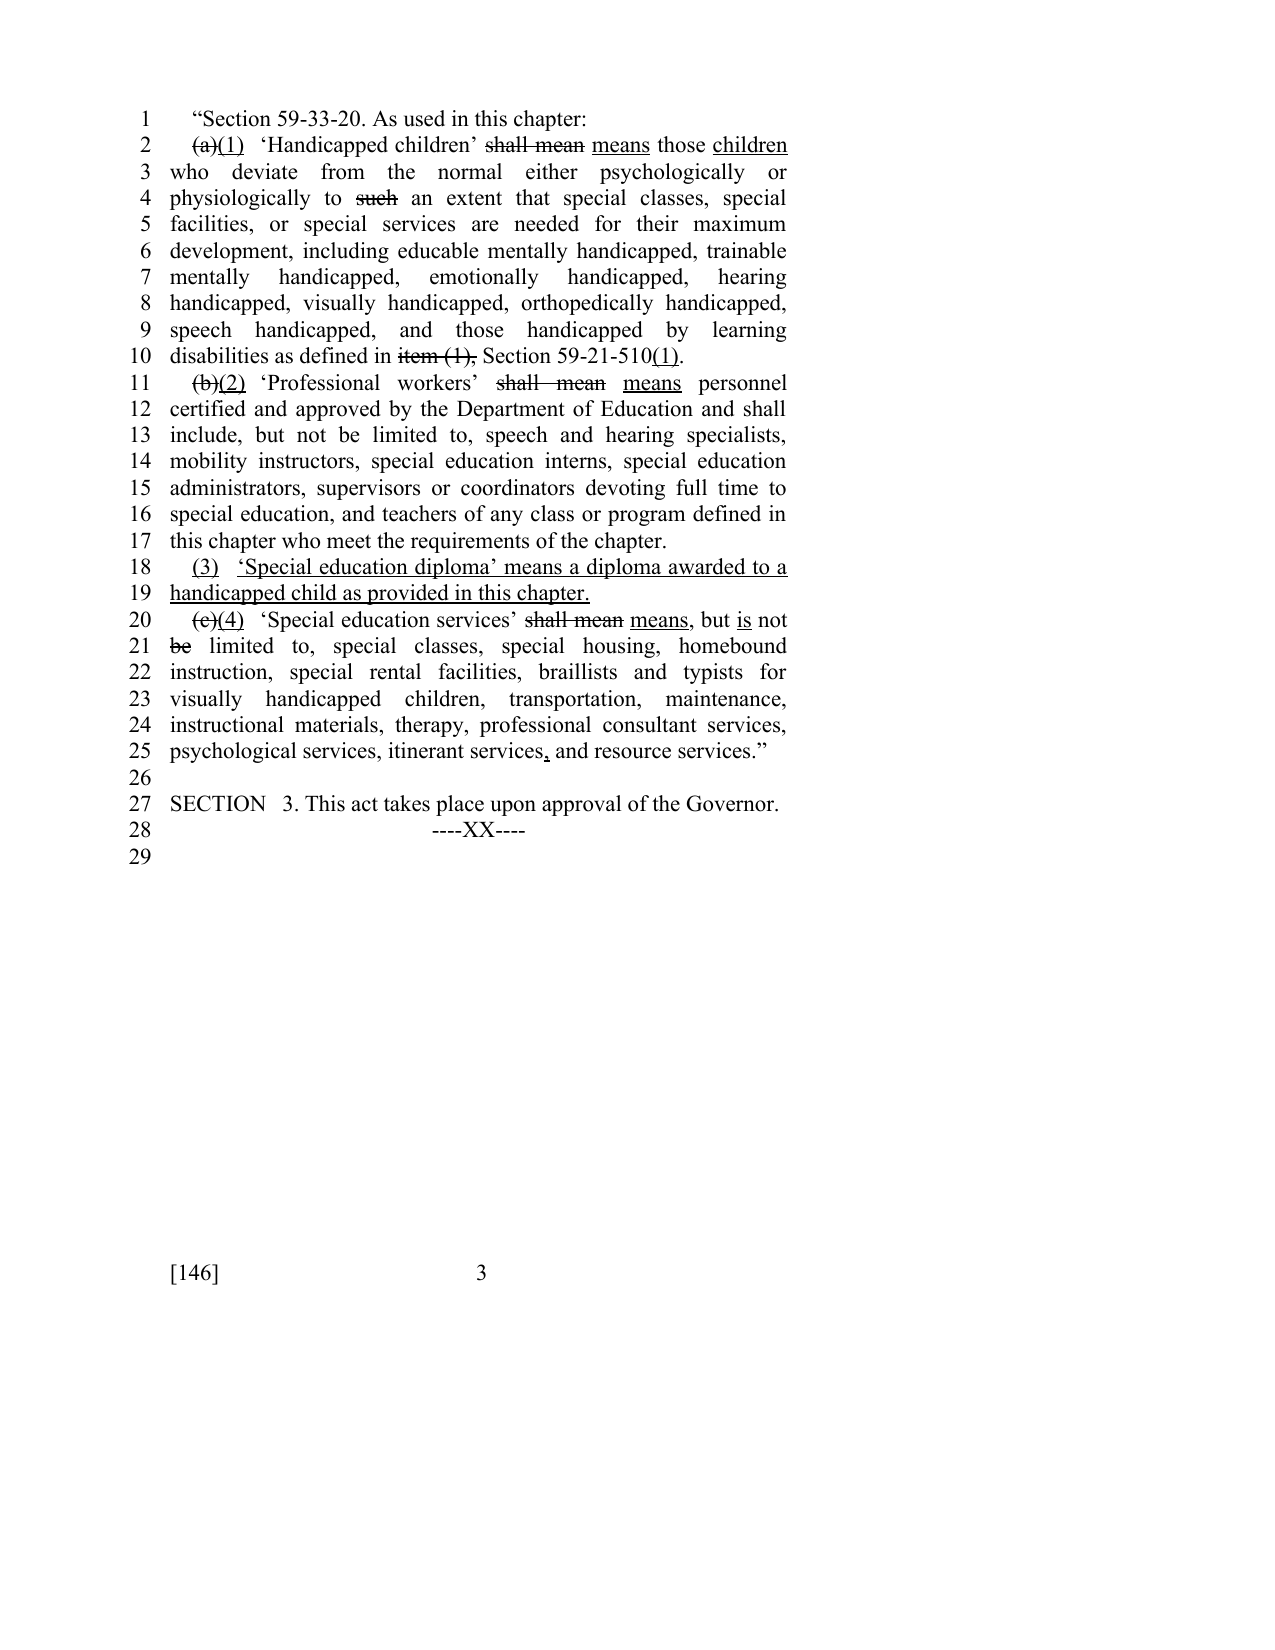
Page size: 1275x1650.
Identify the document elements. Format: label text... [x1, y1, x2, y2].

text “Section 59-33-20. As used in this chapter: [169, 105, 787, 131]
text (c)(4) ‘Special education services’ shall mean means, but is not be limited to, special classes, special housing, homebound instruction, special rental facilities, braillists and typists for visually handicapped children, transportation, maintenance, instructional materials, therapy, professional consultant services, psychological services, itinerant services, and resource services.” [169, 606, 787, 764]
text SECTION 3. This act takes place upon approval of the Governor. [169, 790, 787, 817]
text (a)(1) ‘Handicapped children’ shall mean means those children who deviate from the normal either psychologically or physiologically to such an extent that special classes, special facilities, or special services are needed for their maximum development, including educable mentally handicapped, trainable mentally handicapped, emotionally handicapped, hearing handicapped, visually handicapped, orthopedically handicapped, speech handicapped, and those handicapped by learning disabilities as defined in item (1), Section 59-21-510(1). [169, 131, 787, 368]
text (b)(2) ‘Professional workers’ shall mean means personnel certified and approved by the Department of Education and shall include, but not be limited to, speech and hearing specialists, mobility instructors, special education interns, special education administrators, supervisors or coordinators devoting full time to special education, and teachers of any class or program defined in this chapter who meet the requirements of the chapter. [169, 368, 787, 553]
text ----XX---- [169, 817, 787, 843]
text (3) ‘Special education diploma’ means a diploma awarded to a handicapped child as provided in this chapter. [169, 553, 787, 606]
